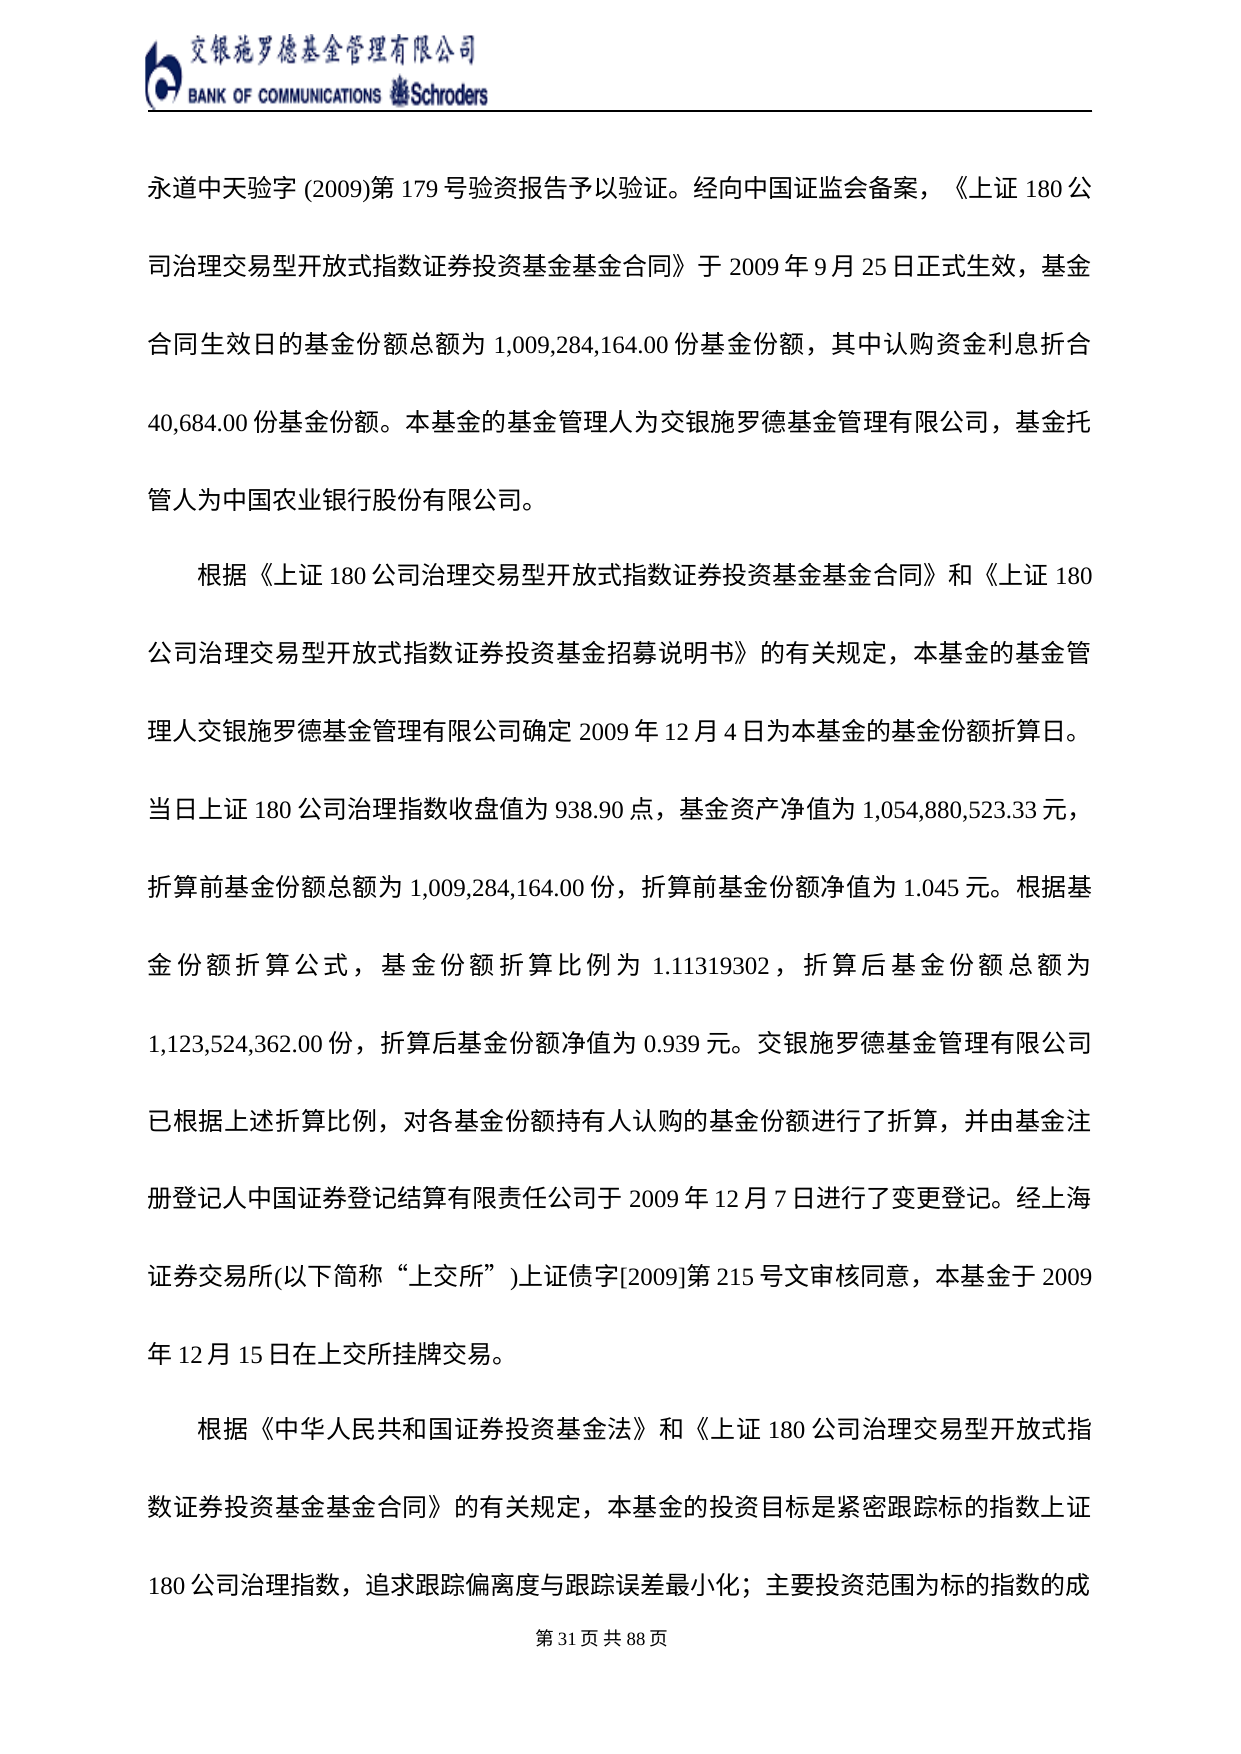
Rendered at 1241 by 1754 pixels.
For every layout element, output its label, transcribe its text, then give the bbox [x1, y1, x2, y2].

text 根据《上证180公司治理交易型开放式指数证券投资基金基金合同》和《上证180公司治理交易型开放式指数证券投资基金招募说明书》的有关规定，本基金的基金管理人交银施罗德基金管理有限公司确定2009年12月4日为本基金的基金份额折算日。当日上证180公司治理指数收盘值为938.90点，基金资产净值为1,054,880,523.33元，折算前基金份额总额为1,009,284,164.00份，折算前基金份额净值为1.045元。根据基金份额折算公式，基金份额折算比例为1.11319302，折算后基金份额总额为1,123,524,362.00份，折算后基金份额净值为0.939元。交银施罗德基金管理有限公司已根据上述折算比例，对各基金份额持有人认购的基金份额进行了折算，并由基金注册登记人中国证券登记结算有限责任公司于2009年12月7日进行了变更登记。经上海证券交易所(以下简称“上交所”)上证债字[2009]第215号文审核同意，本基金于2009年12月15日在上交所挂牌交易。 [148, 541, 1092, 1385]
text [148, 1396, 1092, 1616]
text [148, 154, 1092, 531]
picture [145, 34, 488, 110]
